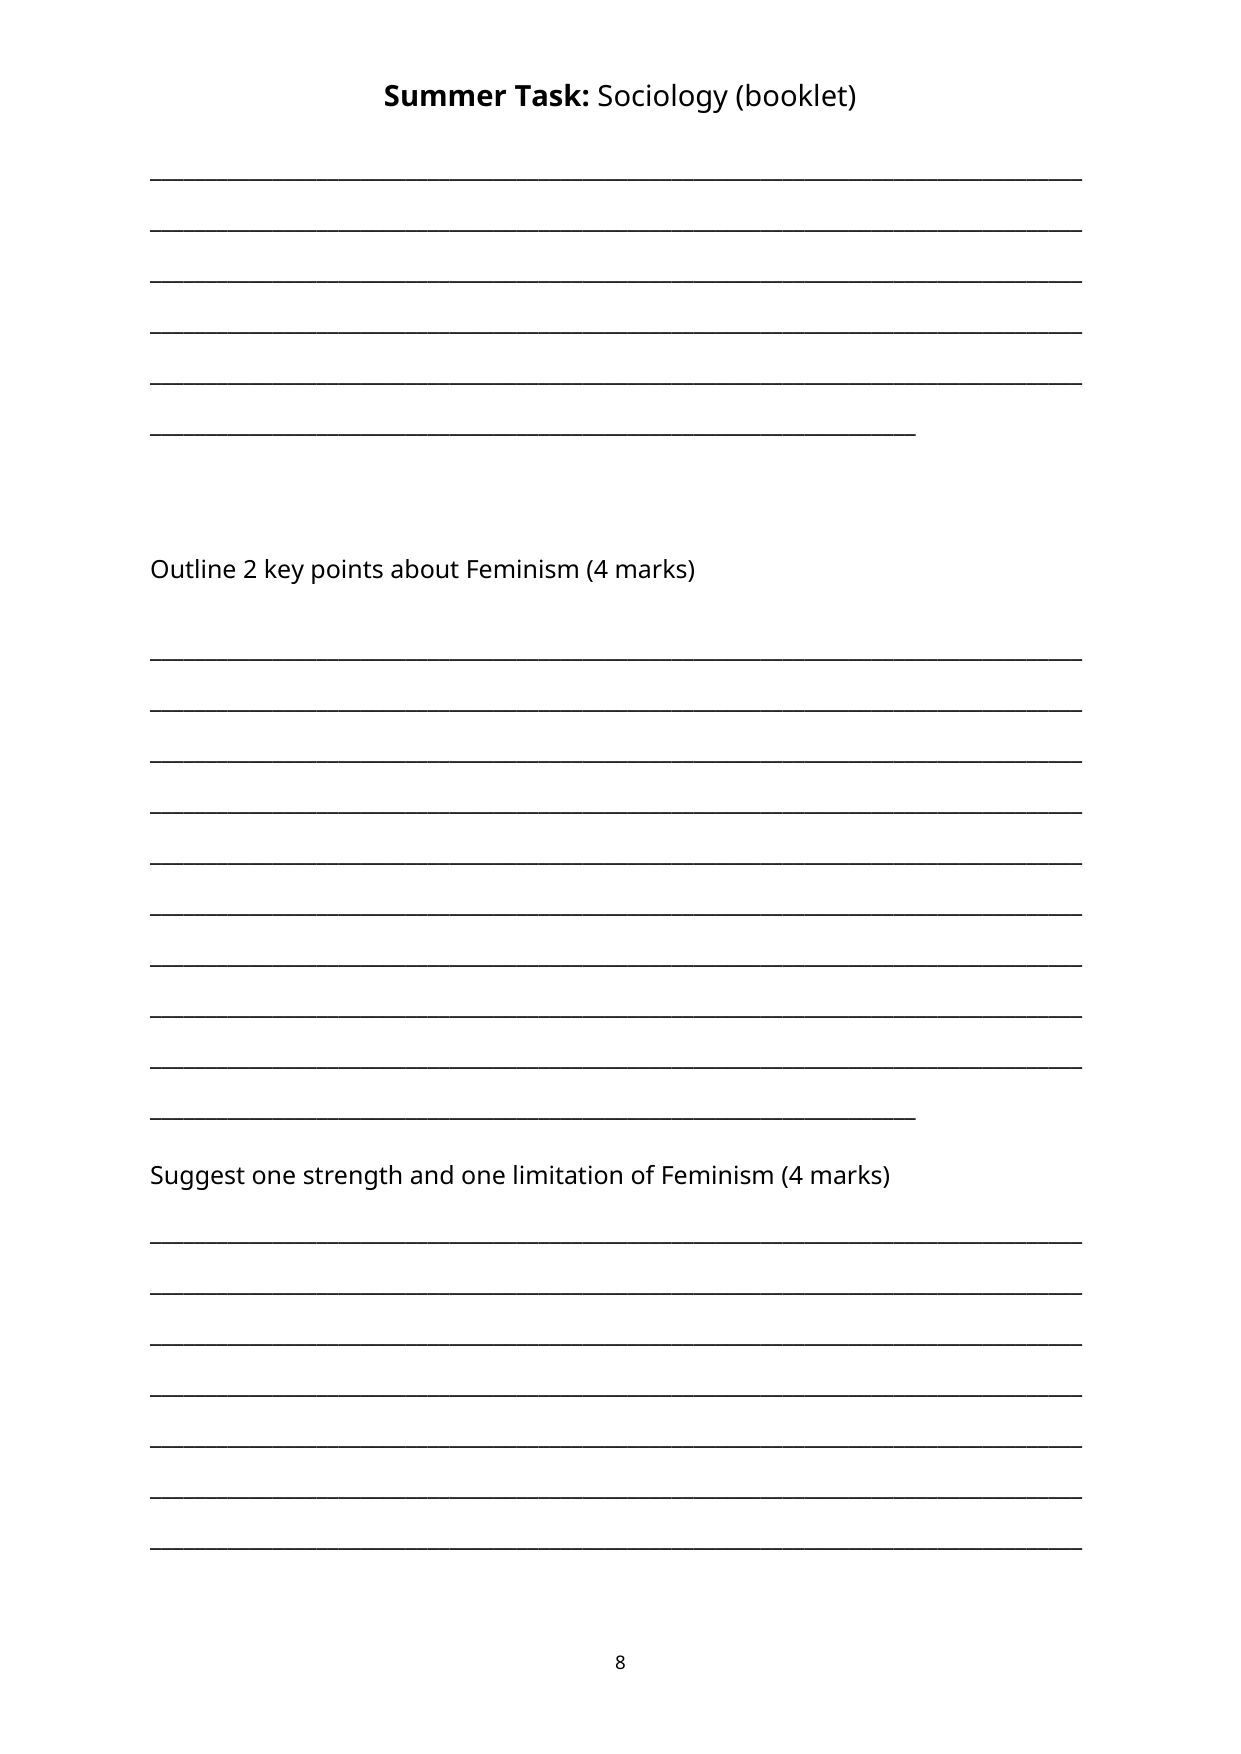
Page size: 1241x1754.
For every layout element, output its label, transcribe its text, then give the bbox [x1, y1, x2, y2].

text Outline 2 key points about Feminism (4 marks) [150, 552, 1090, 586]
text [150, 1213, 1090, 1554]
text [150, 151, 1090, 440]
text Suggest one strength and one limitation of Feminism (4 marks) [150, 1157, 1090, 1192]
